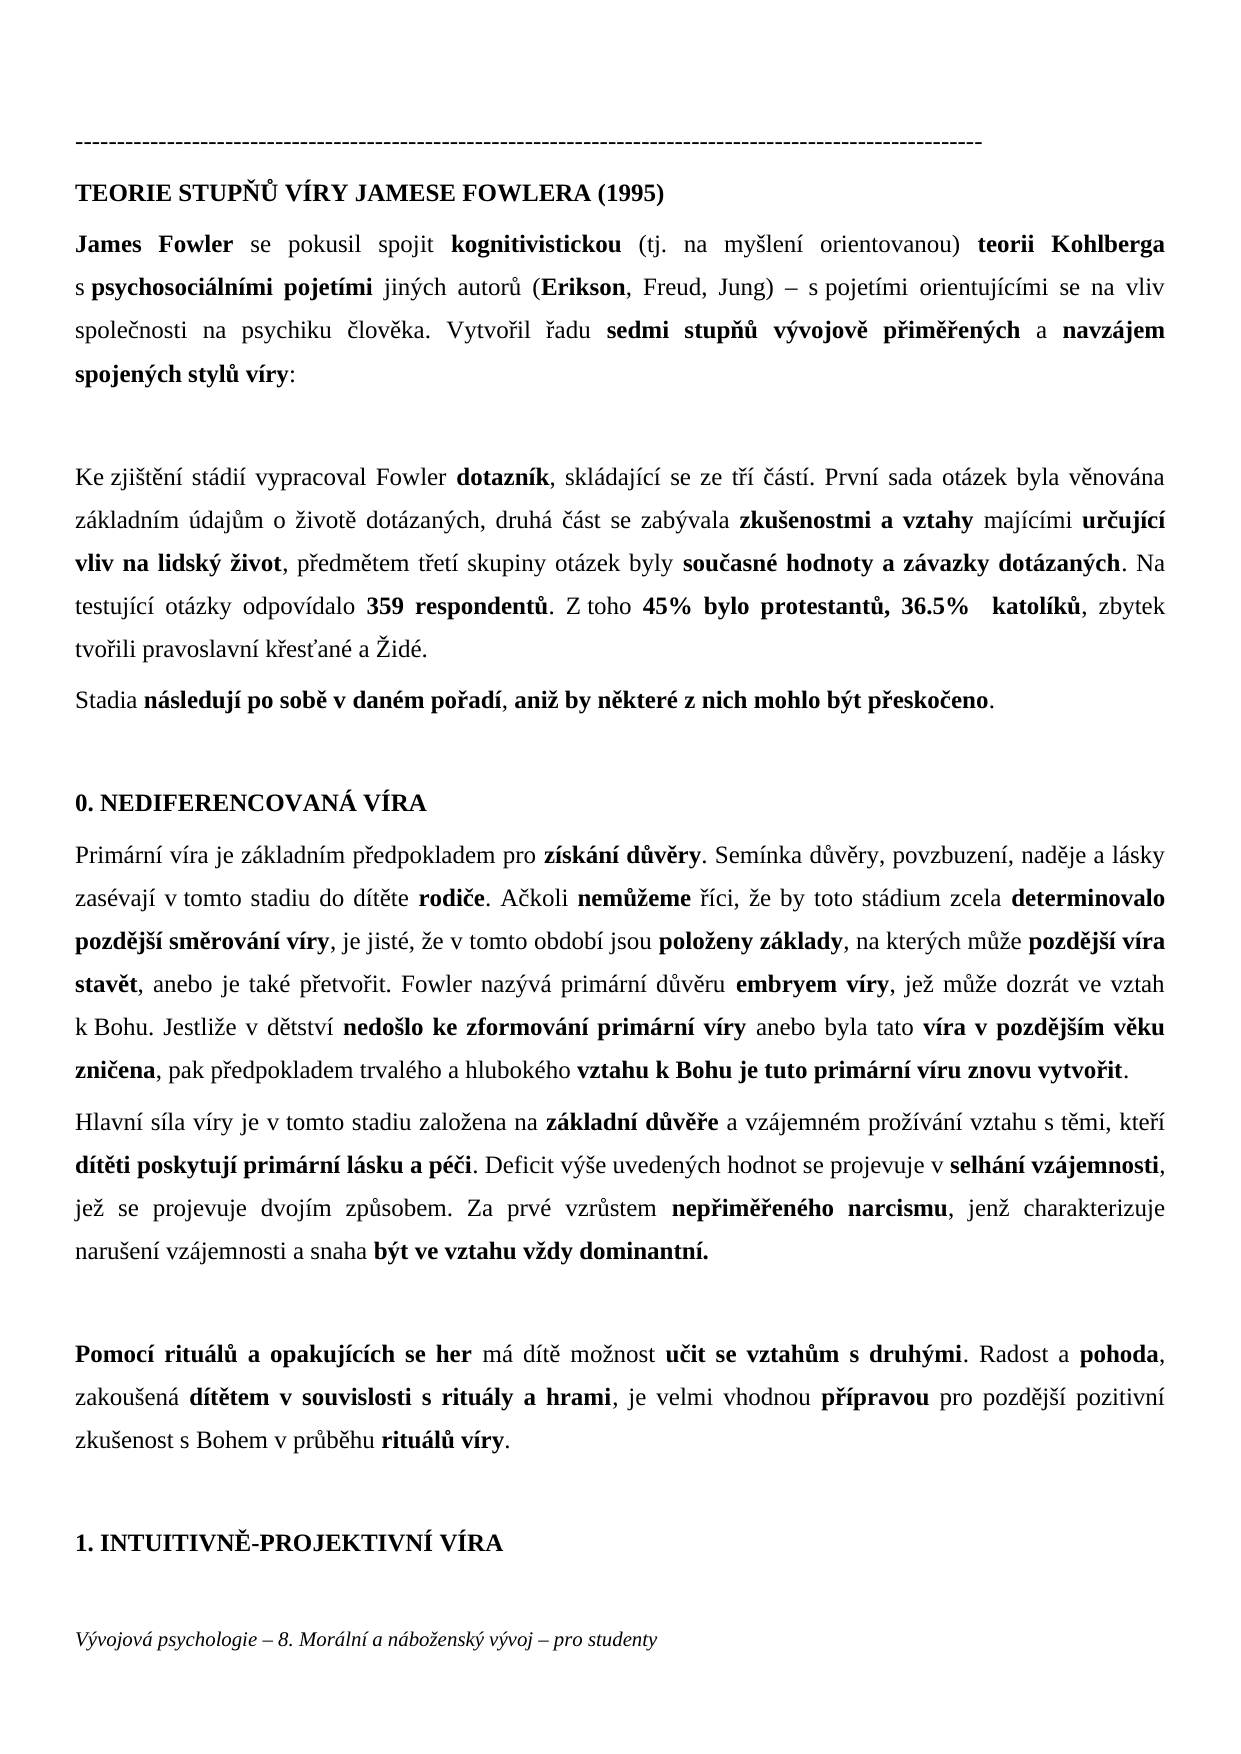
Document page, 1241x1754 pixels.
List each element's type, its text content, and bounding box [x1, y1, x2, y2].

list Ke zjištění stádií vypracoval Fowler dotazník, skládající se ze tří částí. První sada otázek byla věnována základním údajům o životě dotázaných, druhá část se zabývala zkušenostmi a vztahy majícími určující vliv na lidský život, předmětem třetí skupiny otázek byly současné hodnoty a závazky dotázaných. Na testující otázky odpovídalo 359 respondentů. Z toho 45% bylo protestantů, 36.5% katolíků, zbytek tvořili pravoslavní křesťané a Židé. [75, 462, 1165, 663]
list Pomocí rituálů a opakujících se her má dítě možnost učit se vztahům s druhými. Radost a pohoda, zakoušená dítětem v souvislosti s rituály a hrami, je velmi vhodnou přípravou pro pozdější pozitivní zkušenost s Bohem v průběhu rituálů víry. [75, 1339, 1165, 1454]
list 0. NEDIFERENCOVANÁ VÍRA [75, 788, 1165, 817]
list 1. INTUITIVNĚ-PROJEKTIVNÍ VÍRA [75, 1528, 1165, 1557]
list TEORIE STUPŇŮ VÍRY JAMESE FOWLERA (1995) [75, 178, 1165, 207]
list Hlavní síla víry je v tomto stadiu založena na základní důvěře a vzájemném prožívání vztahu s těmi, kteří dítěti poskytují primární lásku a péči. Deficit výše uvedených hodnot se projevuje v selhání vzájemnosti, jež se projevuje dvojím způsobem. Za prvé vzrůstem nepřiměřeného narcismu, jenž charakterizuje narušení vzájemnosti a snaha být ve vztahu vždy dominantní. [75, 1107, 1165, 1265]
list ------------------------------------------------------------------------------------------------------------- [75, 126, 1165, 155]
list Primární víra je základním předpokladem pro získání důvěry. Semínka důvěry, povzbuzení, naděje a lásky zasévají v tomto stadiu do dítěte rodiče. Ačkoli nemůžeme říci, že by toto stádium zcela determinovalo pozdější směrování víry, je jisté, že v tomto období jsou položeny základy, na kterých může pozdější víra stavět, anebo je také přetvořit. Fowler nazývá primární důvěru embryem víry, jež může dozrát ve vztah k Bohu. Jestliže v dětství nedošlo ke zformování primární víry anebo byla tato víra v pozdějším věku zničena, pak předpokladem trvalého a hlubokého vztahu k Bohu je tuto primární víru znovu vytvořit. [75, 840, 1165, 1084]
list James Fowler se pokusil spojit kognitivistickou (tj. na myšlení orientovanou) teorii Kohlberga s psychosociálními pojetími jiných autorů (Erikson, Freud, Jung) – s pojetími orientujícími se na vliv společnosti na psychiku člověka. Vytvořil řadu sedmi stupňů vývojově přiměřených a navzájem spojených stylů víry: [75, 229, 1165, 387]
list Stadia následují po sobě v daném pořadí, aniž by některé z nich mohlo být přeskočeno. [75, 686, 1165, 714]
